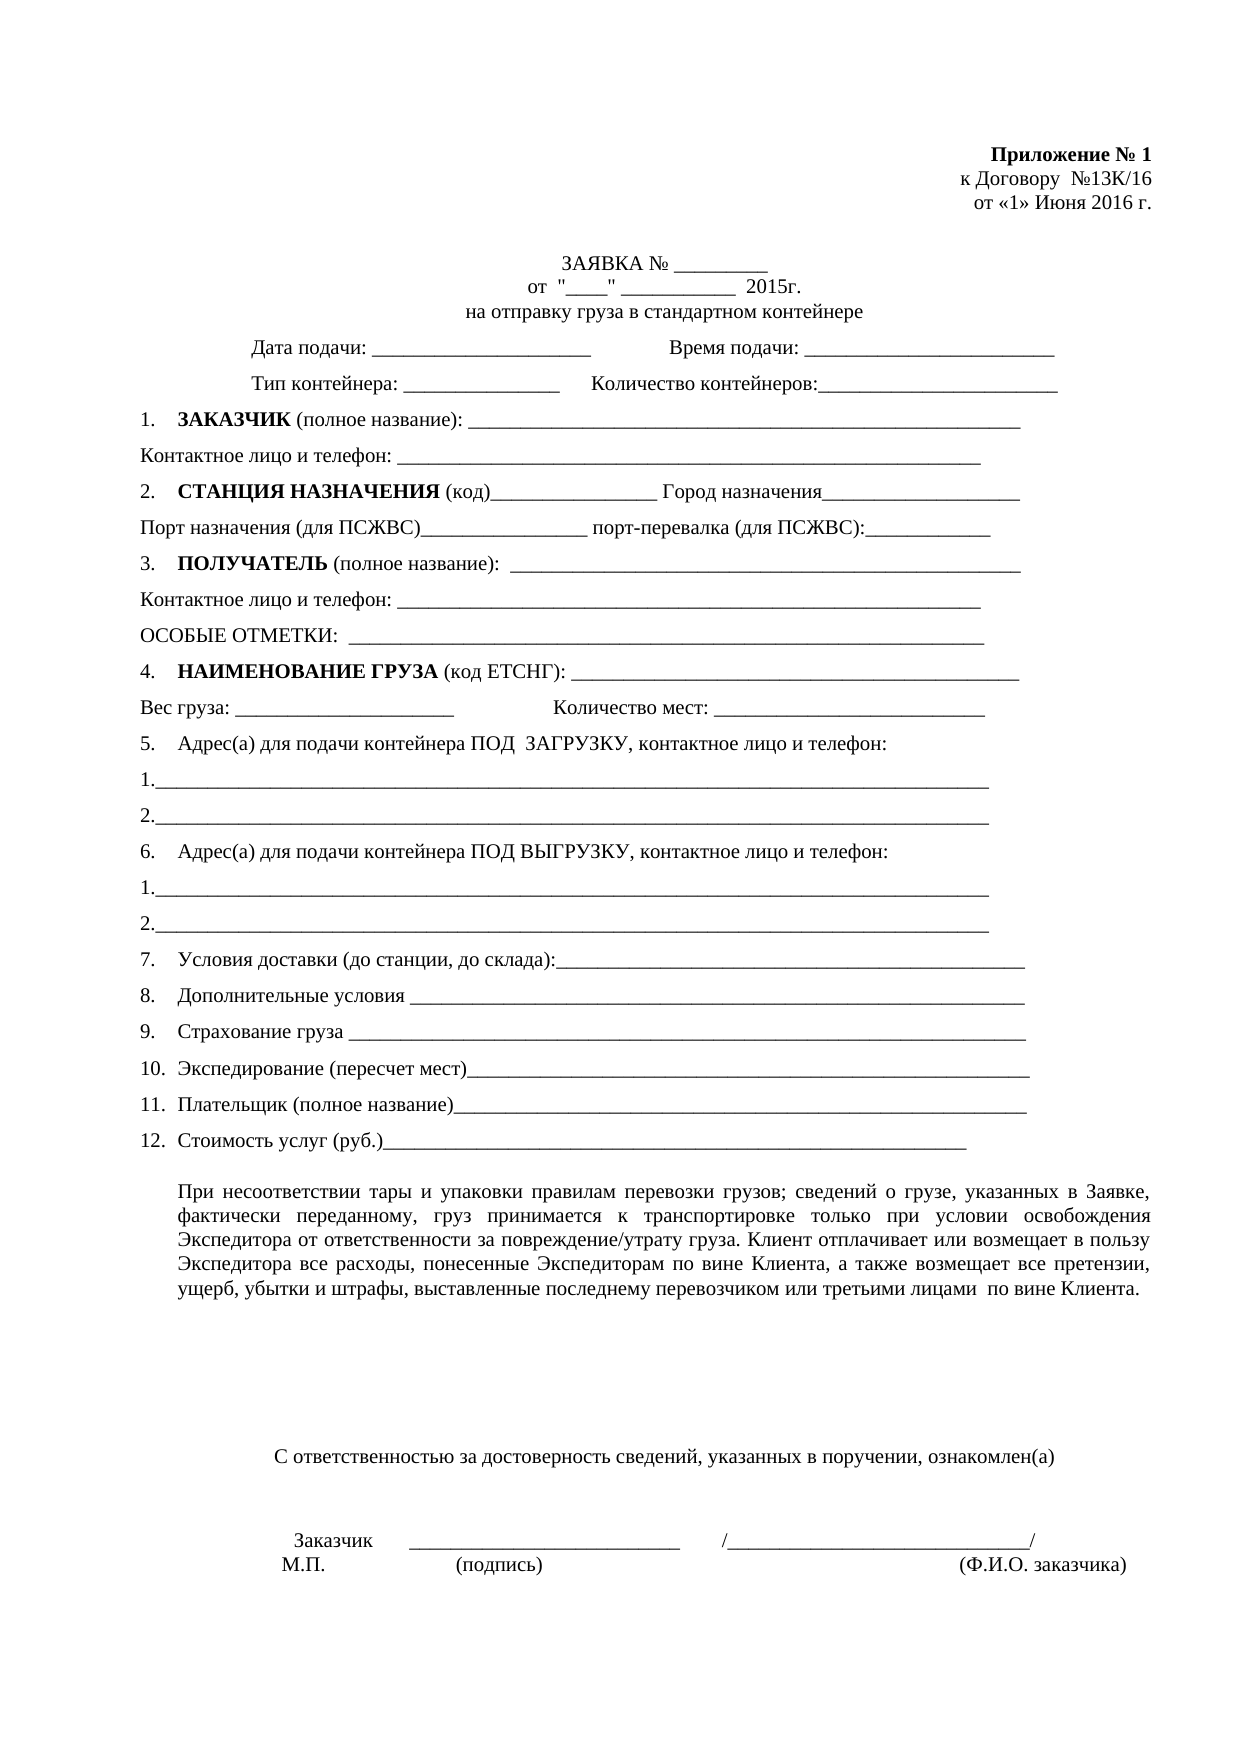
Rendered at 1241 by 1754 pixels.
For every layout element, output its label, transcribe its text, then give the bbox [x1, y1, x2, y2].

text Вес груза: _____________________ Количество мест: __________________________ [140, 695, 1152, 719]
text от «1» Июня 2016 г. [177, 190, 1152, 214]
list Адрес(а) для подачи контейнера ПОД ВЫГРУЗКУ, контактное лицо и телефон: [140, 839, 1152, 863]
list Дополнительные условия ___________________________________________________________ [140, 983, 1152, 1007]
text Контактное лицо и телефон: ________________________________________________________ [140, 443, 1152, 467]
text Заказчик __________________________ /_____________________________/ [177, 1528, 1152, 1552]
subtitle от "____" ___________ 2015г. [177, 274, 1152, 298]
list Страхование груза _________________________________________________________________ [140, 1019, 1152, 1043]
text С ответственностью за достоверность сведений, указанных в поручении, ознакомлен(а) [177, 1444, 1152, 1468]
text 2.________________________________________________________________________________ [140, 803, 1152, 827]
list СТАНЦИЯ НАЗНАЧЕНИЯ (код)________________ Город назначения___________________ [140, 479, 1152, 503]
list При несоответствии тары и упаковки правилам перевозки грузов; сведений о грузе, указанных в Заявке, фактически переданному, груз принимается к транспортировке только при условии освобождения Экспедитора от ответственности за повреждение/утрату груза. Клиент отплачивает или возмещает в пользу Экспедитора все расходы, понесенные Экспедиторам по вине Клиента, а также возмещает все претензии, ущерб, убытки и штрафы, выставленные последнему перевозчиком или третьими лицами по вине Клиента. [177, 1179, 1152, 1299]
text 2.________________________________________________________________________________ [140, 911, 1152, 935]
text Дата подачи: _____________________ Время подачи: ________________________ [177, 334, 1152, 359]
text на отправку груза в стандартном контейнере [177, 298, 1152, 323]
text к Договору №13К/16 [177, 166, 1152, 190]
list ЗАКАЗЧИК (полное название): _____________________________________________________ [140, 407, 1152, 431]
text 1.________________________________________________________________________________ [140, 875, 1152, 899]
text Приложение № 1 [177, 142, 1152, 166]
text Тип контейнера: _______________ Количество контейнеров:_______________________ [177, 371, 1152, 395]
list Стоимость услуг (руб.)________________________________________________________ [140, 1127, 1152, 1152]
text Порт назначения (для ПСЖВС)________________ порт-перевалка (для ПСЖВС):____________ [140, 515, 1152, 539]
list Условия доставки (до станции, до склада):_____________________________________________ [140, 947, 1152, 971]
list НАИМЕНОВАНИЕ ГРУЗА (код ЕТСНГ): ___________________________________________ [140, 659, 1152, 683]
list Экспедирование (пересчет мест)______________________________________________________ [140, 1055, 1152, 1079]
list Плательщик (полное название)_______________________________________________________ [140, 1091, 1152, 1116]
list ПОЛУЧАТЕЛЬ (полное название): _________________________________________________ [140, 551, 1152, 575]
text Контактное лицо и телефон: ________________________________________________________ [140, 587, 1152, 611]
list Адрес(а) для подачи контейнера ПОД ЗАГРУЗКУ, контактное лицо и телефон: [140, 731, 1152, 755]
subtitle ЗАЯВКА № _________ [177, 250, 1152, 274]
text ОСОБЫЕ ОТМЕТКИ: _____________________________________________________________ [140, 623, 1152, 647]
text М.П. (подпись) (Ф.И.О. заказчика) [177, 1552, 1152, 1576]
text 1.________________________________________________________________________________ [140, 767, 1152, 791]
